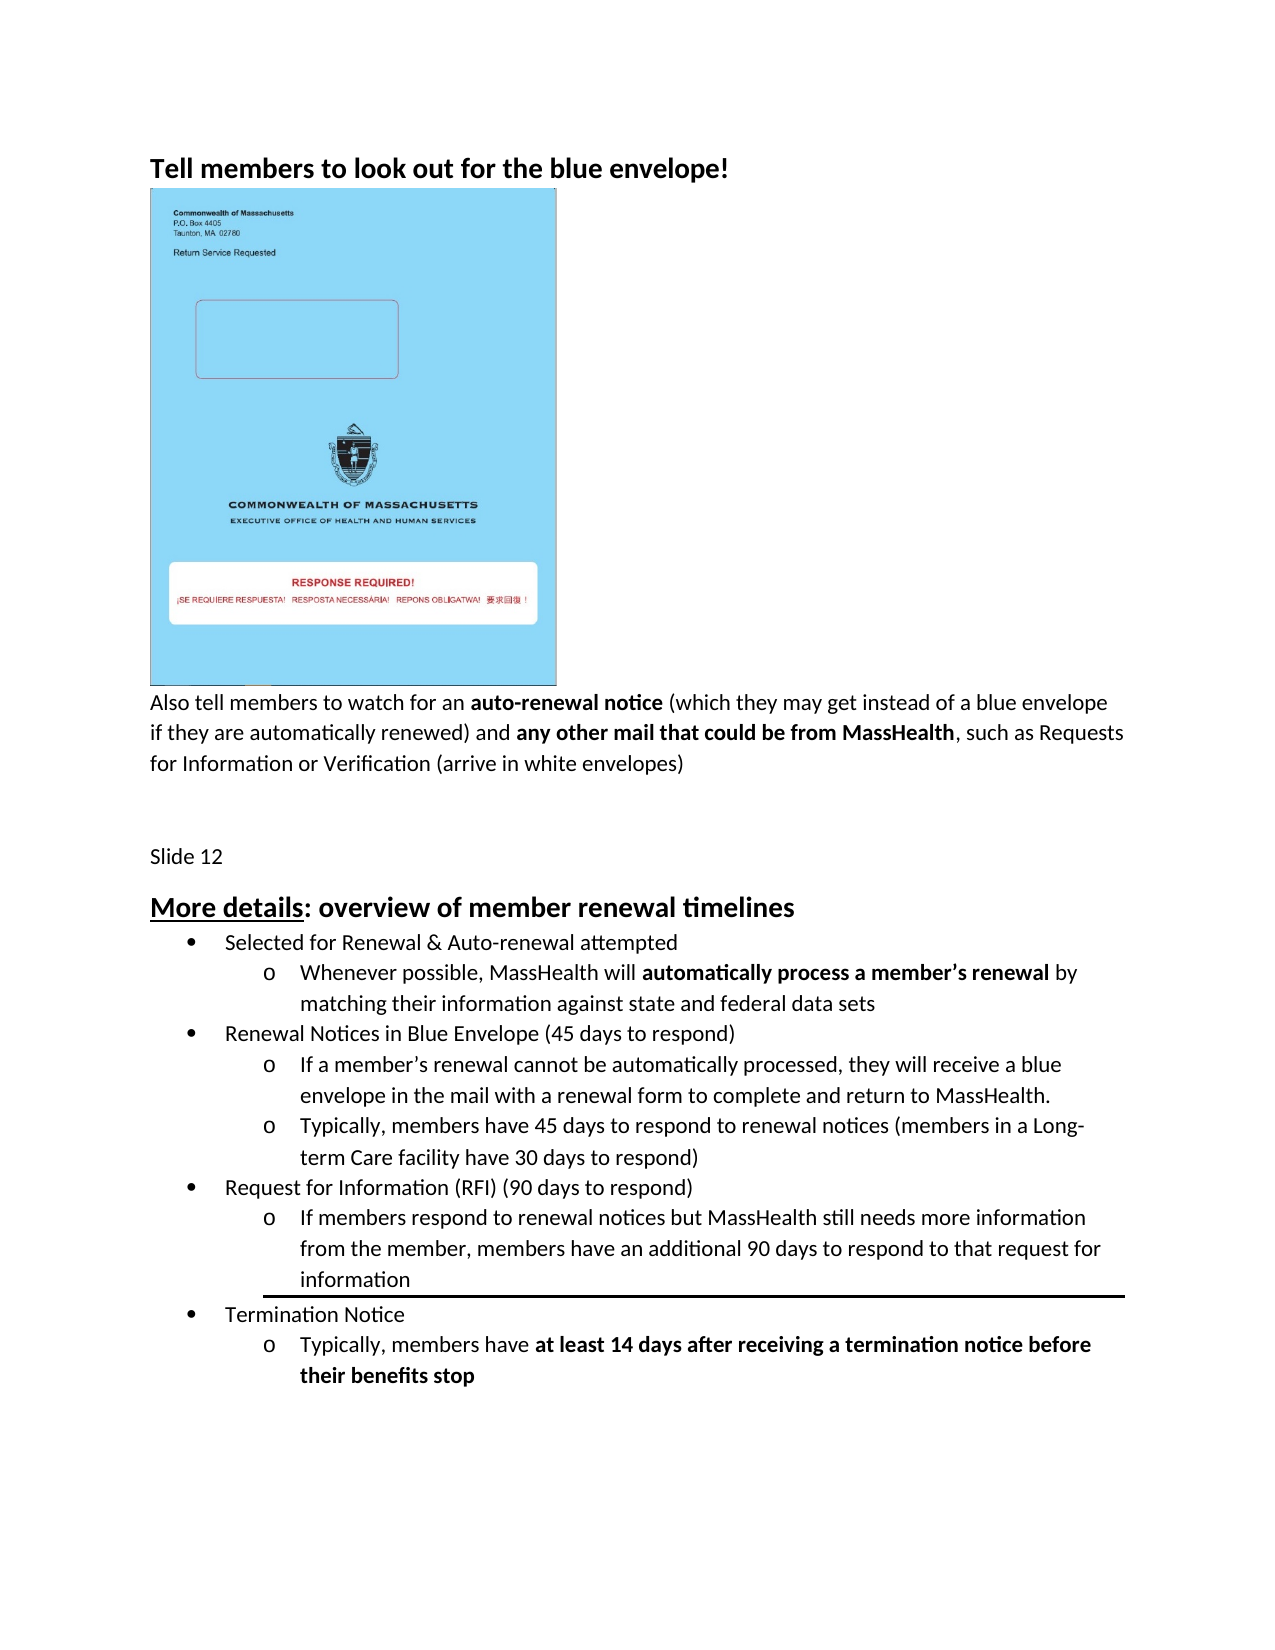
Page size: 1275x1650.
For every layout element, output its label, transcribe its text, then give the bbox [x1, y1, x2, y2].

subtitle More details: overview of member renewal timelines [150, 889, 1125, 925]
list Typically, members have 45 days to respond to renewal notices (members in a Long-term Care facility have 30 days to respond) [262, 1111, 1125, 1171]
text Slide 12 [150, 842, 1125, 871]
list Whenever possible, MassHealth will automatically process a member’s renewal by matching their information against state and federal data sets [262, 958, 1125, 1017]
list Typically, members have at least 14 days after receiving a termination notice before their benefits stop [262, 1330, 1125, 1390]
list If a member’s renewal cannot be automatically processed, they will receive a blue envelope in the mail with a renewal form to complete and return to MassHealth. [262, 1050, 1125, 1109]
list If members respond to renewal notices but MassHealth still needs more information from the member, members have an additional 90 days to respond to that request for information [262, 1203, 1125, 1298]
list Selected for Renewal & Auto-renewal attempted [187, 928, 1125, 956]
list Termination Notice [187, 1300, 1125, 1328]
list Request for Information (RFI) (90 days to respond) [187, 1173, 1125, 1201]
picture [150, 188, 557, 686]
text Also tell members to watch for an auto-renewal notice (which they may get instead of a blue envelope if they are automatically renewed) and any other mail that could be from MassHealth, such as Requests for Information or Verification (arrive in white envelopes) [150, 688, 1125, 777]
list Renewal Notices in Blue Envelope (45 days to respond) [187, 1019, 1125, 1048]
